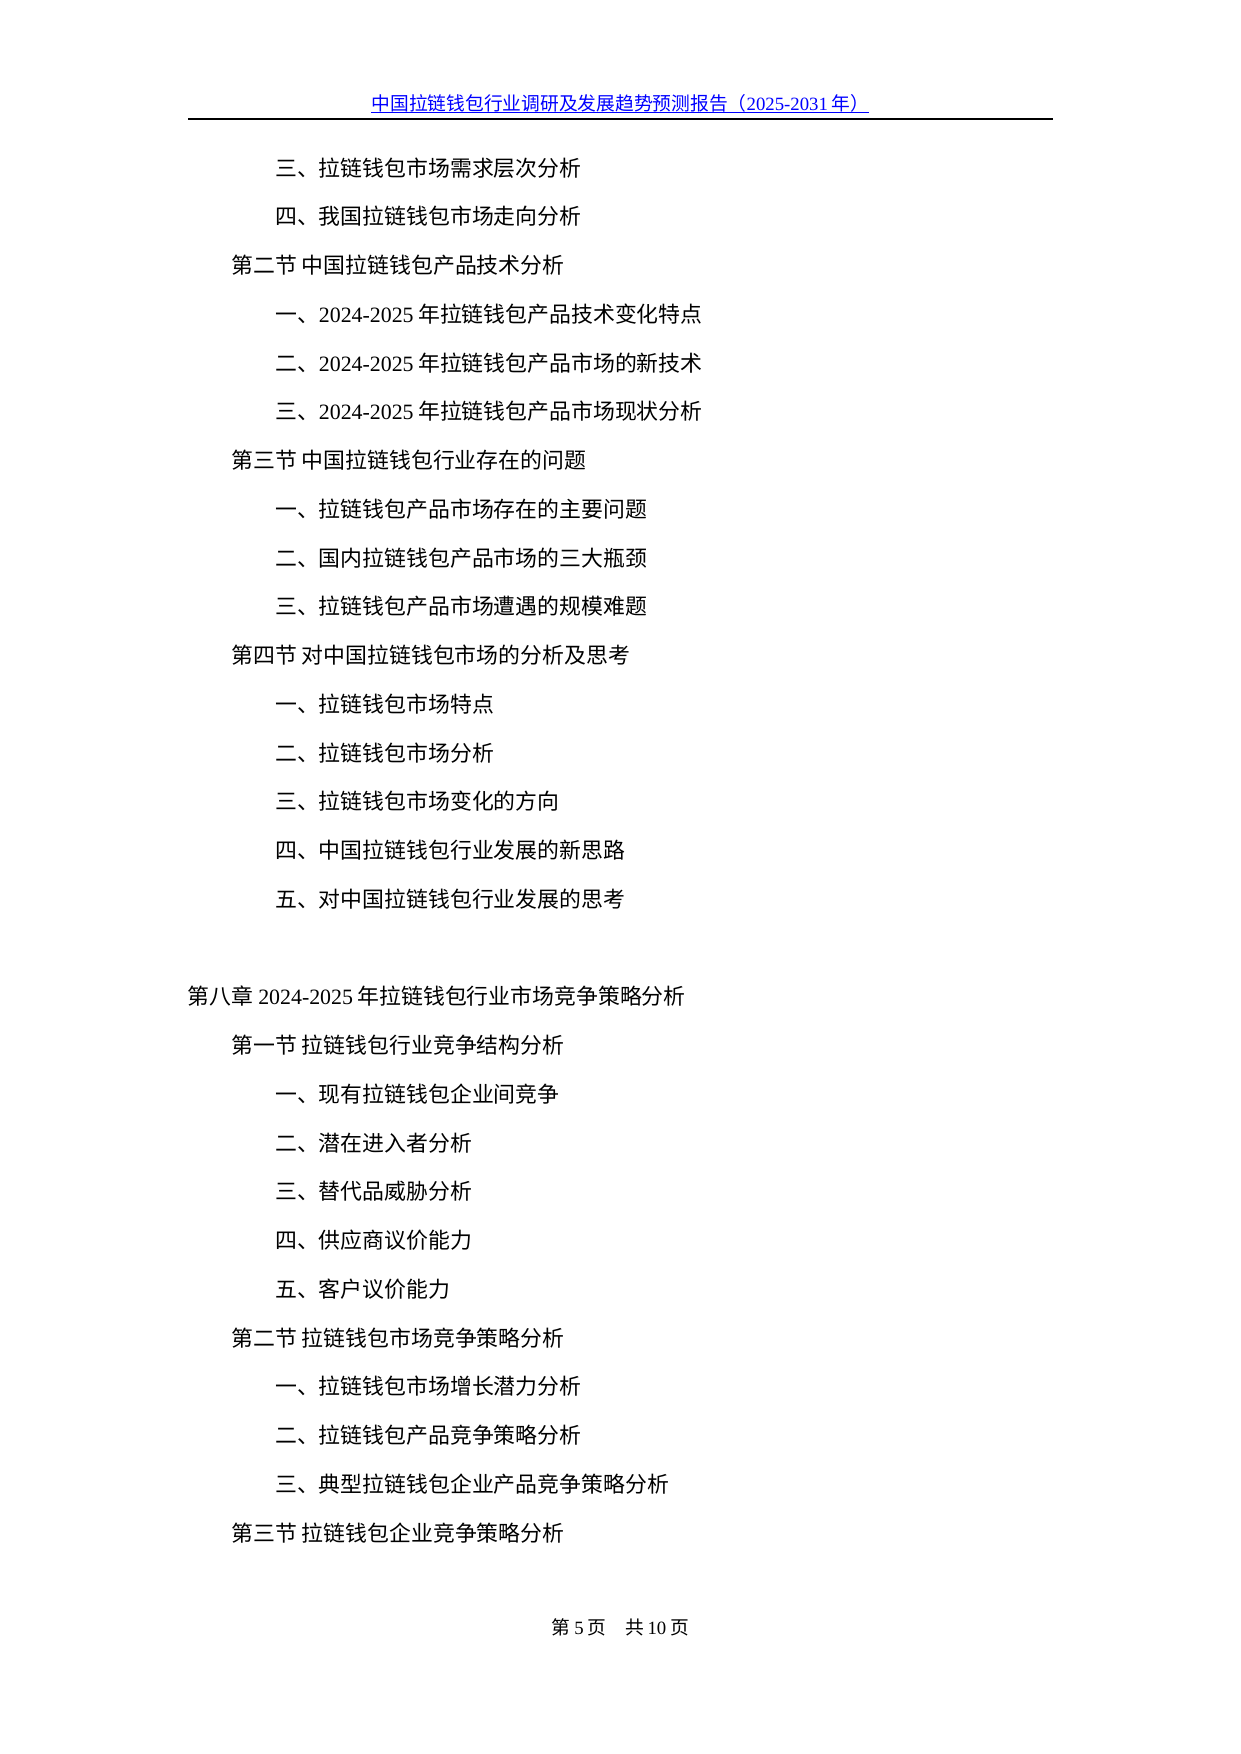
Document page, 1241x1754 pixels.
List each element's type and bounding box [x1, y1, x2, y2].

text [187, 150, 1053, 1548]
